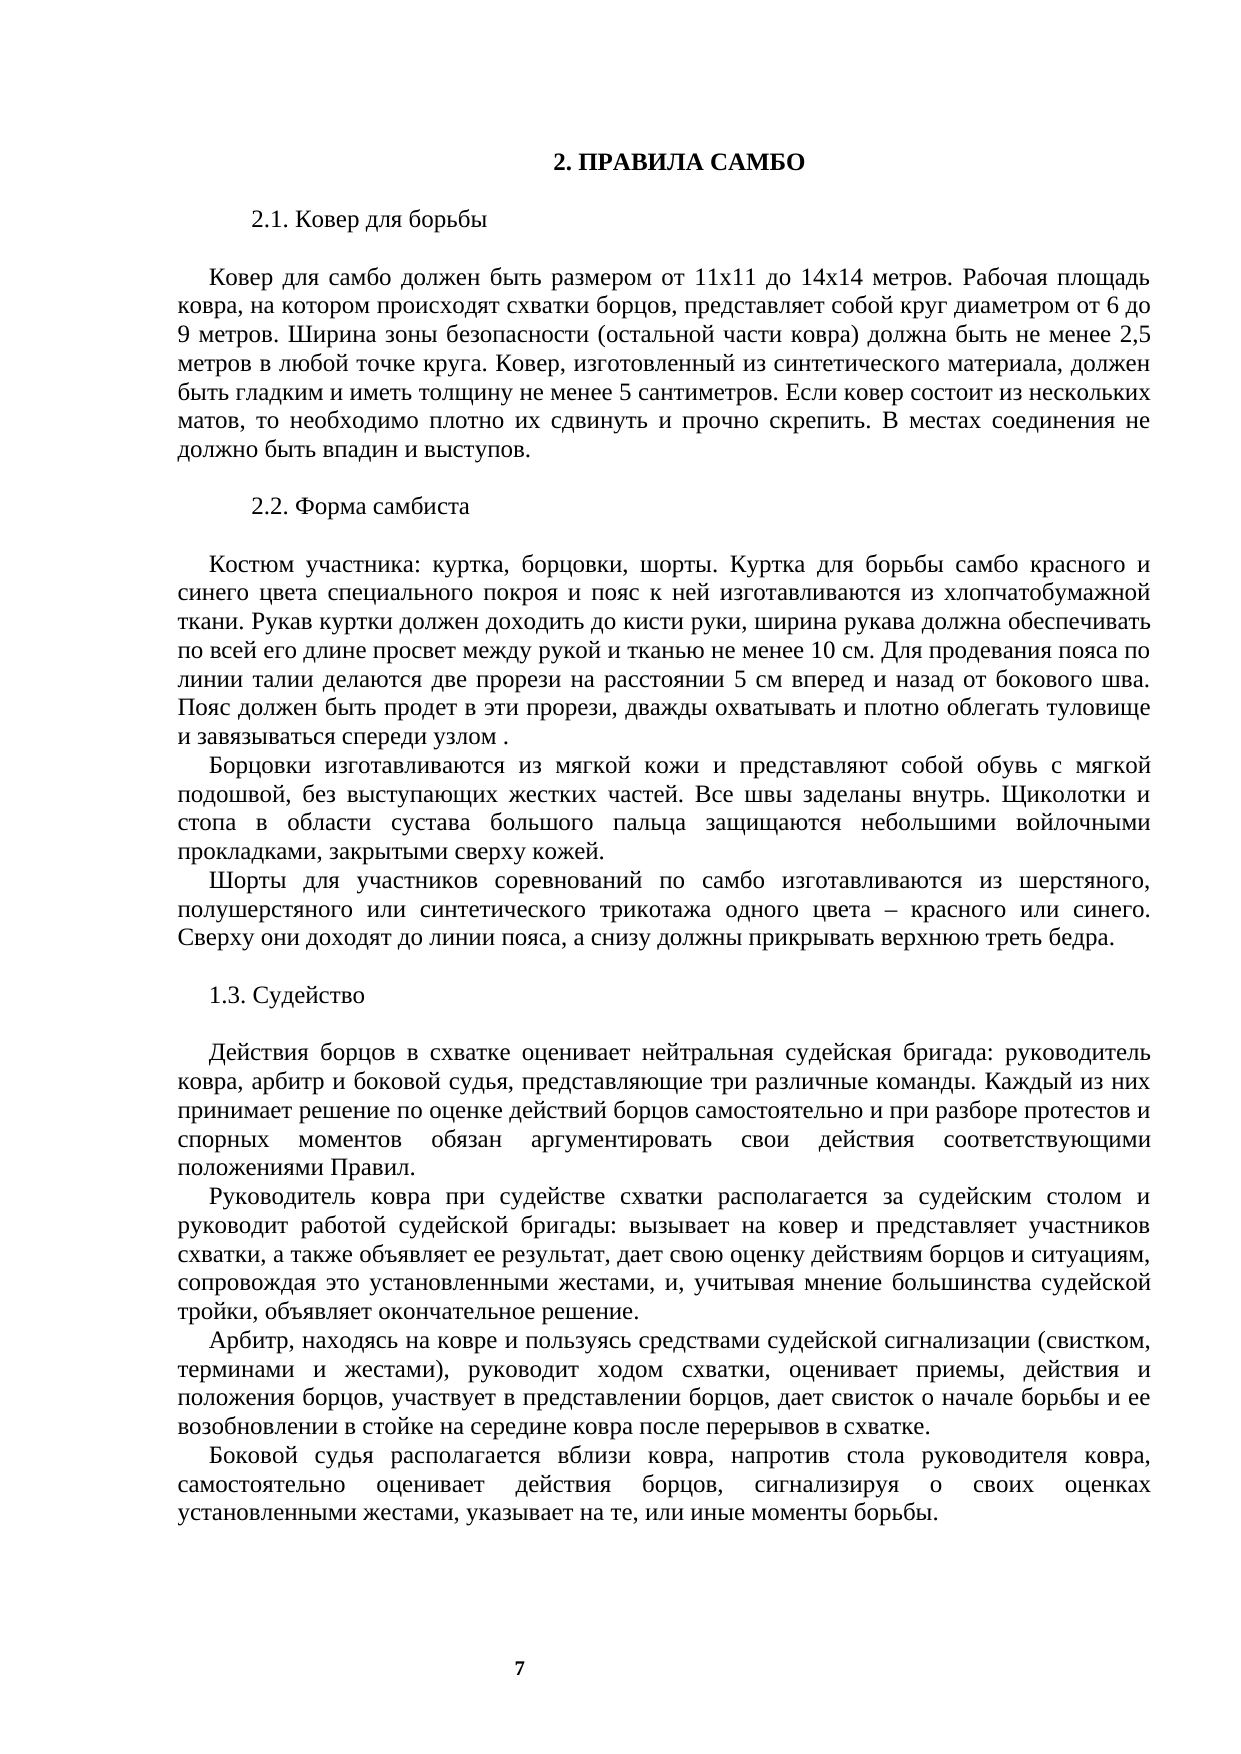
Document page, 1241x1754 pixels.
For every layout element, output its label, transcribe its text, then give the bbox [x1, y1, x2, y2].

text 2.1. Ковер для борьбы [177, 204, 1152, 233]
text 2.2. Форма самбиста [177, 491, 1152, 520]
text Ковер для самбо должен быть размером от 11х11 до 14х14 метров. Рабочая площадь ковра, на котором происходят схватки борцов, представляет собой круг диаметром от 6 до 9 метров. Ширина зоны безопасности (остальной части ковра) должна быть не менее 2,5 метров в любой точке круга. Ковер, изготовленный из синтетического материала, должен быть гладким и иметь толщину не менее 5 сантиметров. Если ковер состоит из нескольких матов, то необходимо плотно их сдвинуть и прочно скрепить. В местах соединения не должно быть впадин и выступов. [177, 262, 1152, 463]
list ПРАВИЛА САМБО [207, 147, 1152, 176]
text Борцовки изготавливаются из мягкой кожи и представляют собой обувь с мягкой подошвой, без выступающих жестких частей. Все швы заделаны внутрь. Щиколотки и стопа в области сустава большого пальца защищаются небольшими войлочными прокладками, закрытыми сверху кожей. [177, 750, 1152, 865]
text Действия борцов в схватке оценивает нейтральная судейская бригада: руководитель ковра, арбитр и боковой судья, представляющие три различные команды. Каждый из них принимает решение по оценке действий борцов самостоятельно и при разборе протестов и спорных моментов обязан аргументировать свои действия соответствующими положениями Правил. [177, 1037, 1152, 1181]
text Костюм участника: куртка, борцовки, шорты. Куртка для борьбы самбо красного и синего цвета специального покроя и пояс к ней изготавливаются из хлопчатобумажной ткани. Рукав куртки должен доходить до кисти руки, ширина рукава должна обеспечивать по всей его длине просвет между рукой и тканью не менее 10 см. Для продевания пояса по линии талии делаются две прорези на расстоянии 5 см вперед и назад от бокового шва. Пояс должен быть продет в эти прорези, дважды охватывать и плотно облегать туловище и завязываться спереди узлом . [177, 549, 1152, 750]
text Арбитр, находясь на ковре и пользуясь средствами судейской сигнализации (свистком, терминами и жестами), руководит ходом схватки, оценивает приемы, действия и положения борцов, участвует в представлении борцов, дает свисток о начале борьбы и ее возобновлении в стойке на середине ковра после перерывов в схватке. [177, 1325, 1152, 1440]
text Руководитель ковра при судействе схватки располагается за судейским столом и руководит работой судейской бригады: вызывает на ковер и представляет участников схватки, а также объявляет ее результат, дает свою оценку действиям борцов и ситуациям, сопровождая это установленными жестами, и, учитывая мнение большинства судейской тройки, объявляет окончательное решение. [177, 1181, 1152, 1325]
text Боковой судья располагается вблизи ковра, напротив стола руководителя ковра, самостоятельно оценивает действия борцов, сигнализируя о своих оценках установленными жестами, указывает на те, или иные моменты борьбы. [177, 1440, 1152, 1526]
text Шорты для участников соревнований по самбо изготавливаются из шерстяного, полушерстяного или синтетического трикотажа одного цвета – красного или синего. Сверху они доходят до линии пояса, а снизу должны прикрывать верхнюю треть бедра. [177, 865, 1152, 951]
text 1.3. Судейство [177, 980, 1152, 1009]
